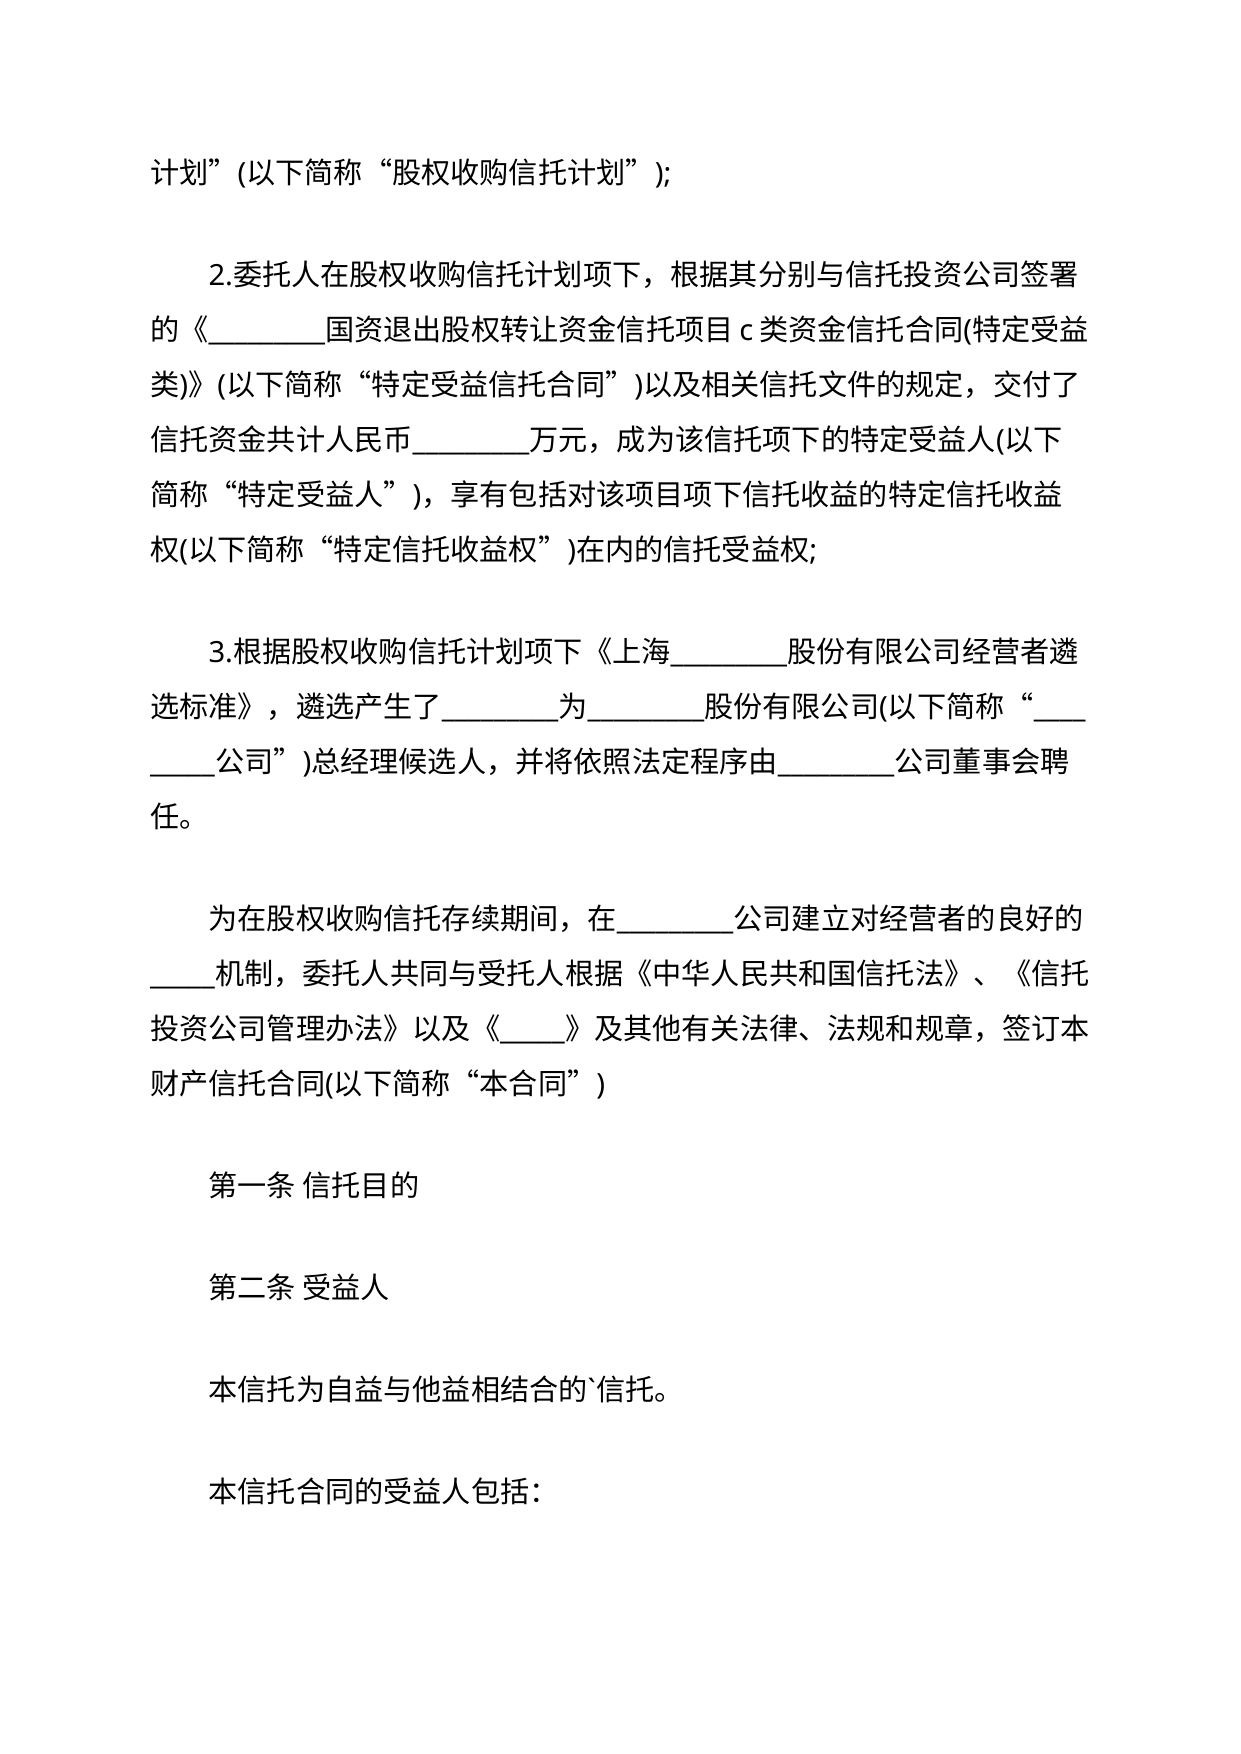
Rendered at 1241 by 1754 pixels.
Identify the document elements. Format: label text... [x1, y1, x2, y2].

text 2.委托人在股权收购信托计划项下，根据其分别与信托投资公司签署的《_________国资退出股权转让资金信托项目c类资金信托合同(特定受益类)》(以下简称“特定受益信托合同”)以及相关信托文件的规定，交付了信托资金共计人民币_________万元，成为该信托项下的特定受益人(以下简称“特定受益人”)，享有包括对该项目项下信托收益的特定信托收益权(以下简称“特定信托收益权”)在内的信托受益权; [150, 252, 1090, 569]
text 3.根据股权收购信托计划项下《上海_________股份有限公司经营者遴选标准》，遴选产生了_________为_________股份有限公司(以下简称“_________公司”)总经理候选人，并将依照法定程序由_________公司董事会聘任。 [150, 629, 1090, 836]
text 第一条 信托目的 [150, 1163, 1090, 1205]
text 第二条 受益人 [150, 1264, 1090, 1307]
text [150, 150, 1090, 192]
text 本信托为自益与他益相结合的`信托。 [150, 1366, 1090, 1409]
text 为在股权收购信托存续期间，在_________公司建立对经营者的良好的_____机制，委托人共同与受托人根据《中华人民共和国信托法》、《信托投资公司管理办法》以及《_____》及其他有关法律、法规和规章，签订本财产信托合同(以下简称“本合同”) [150, 896, 1090, 1103]
text 本信托合同的受益人包括： [150, 1468, 1090, 1511]
